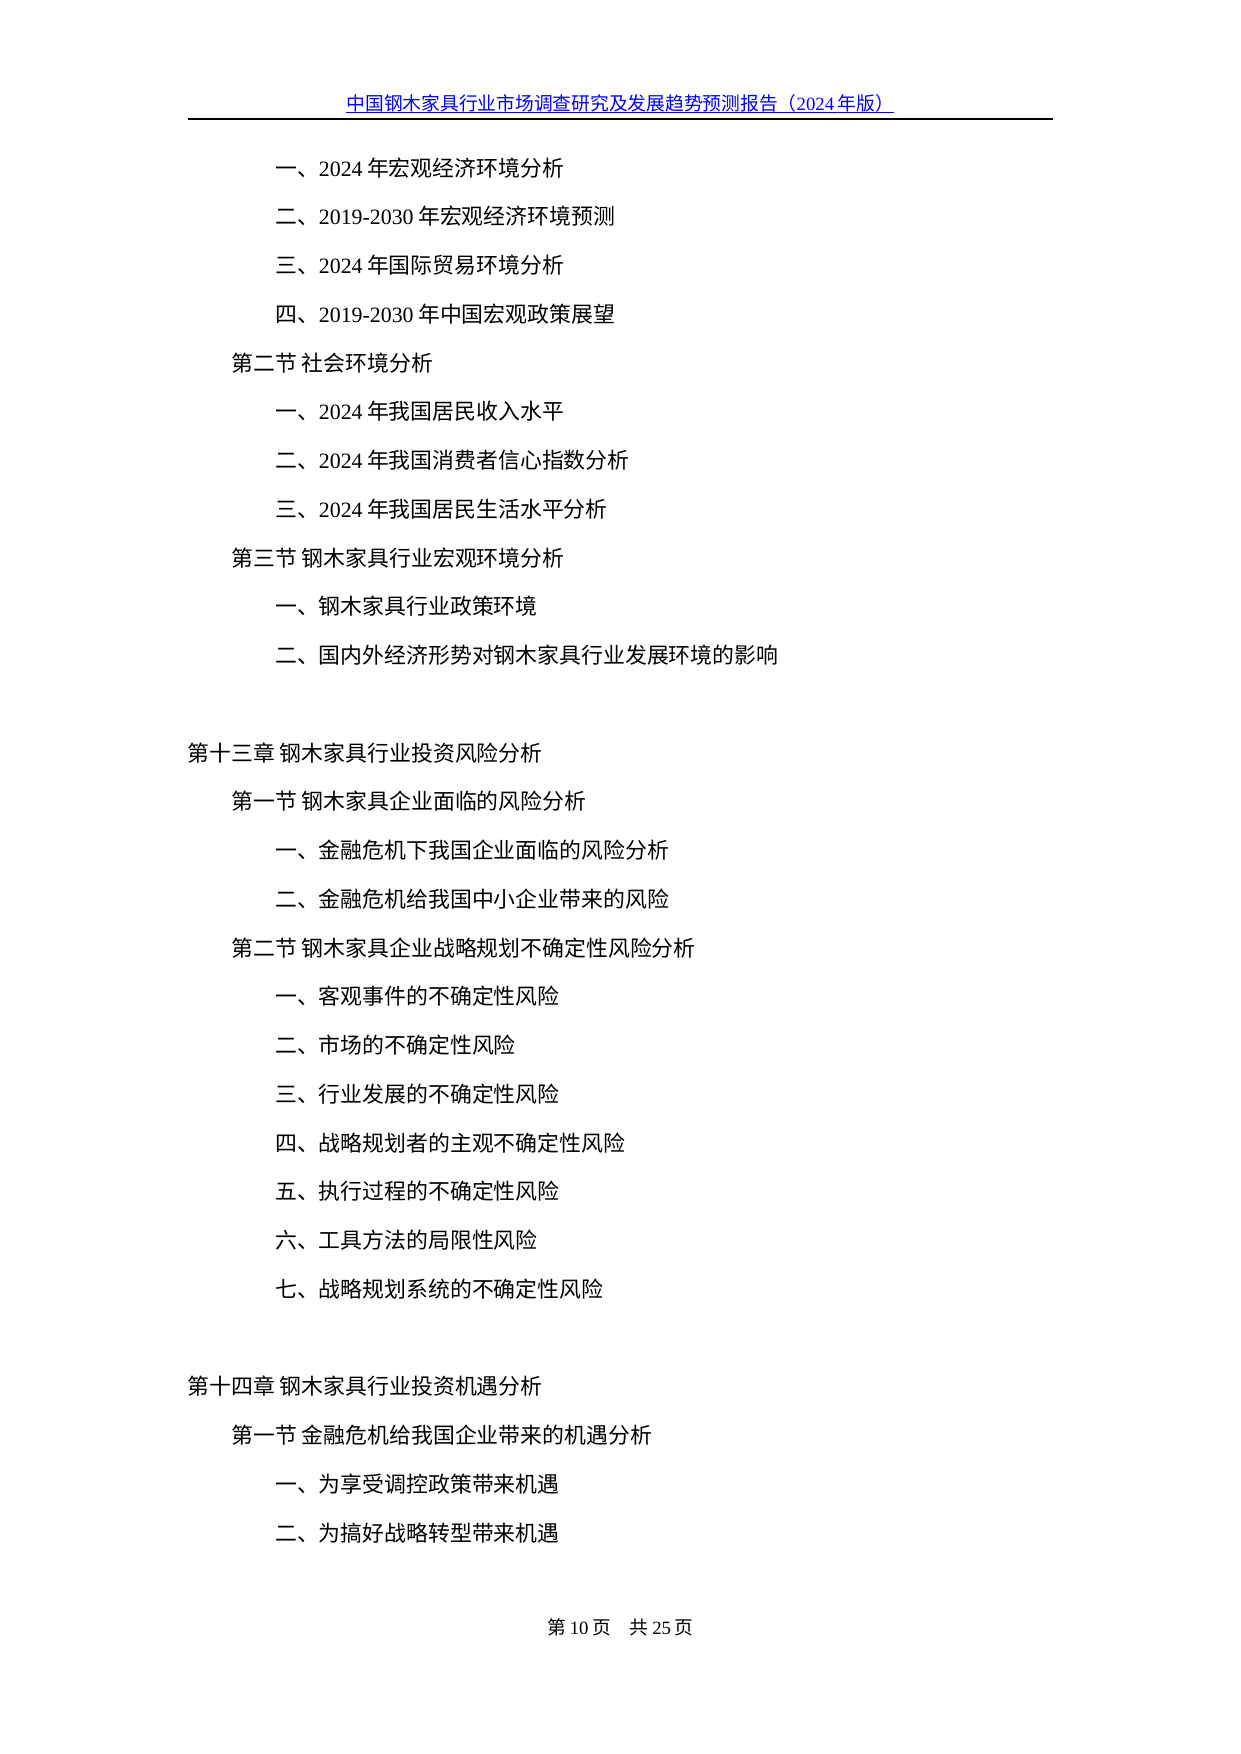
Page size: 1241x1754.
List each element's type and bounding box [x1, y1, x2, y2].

text [187, 150, 1053, 1548]
